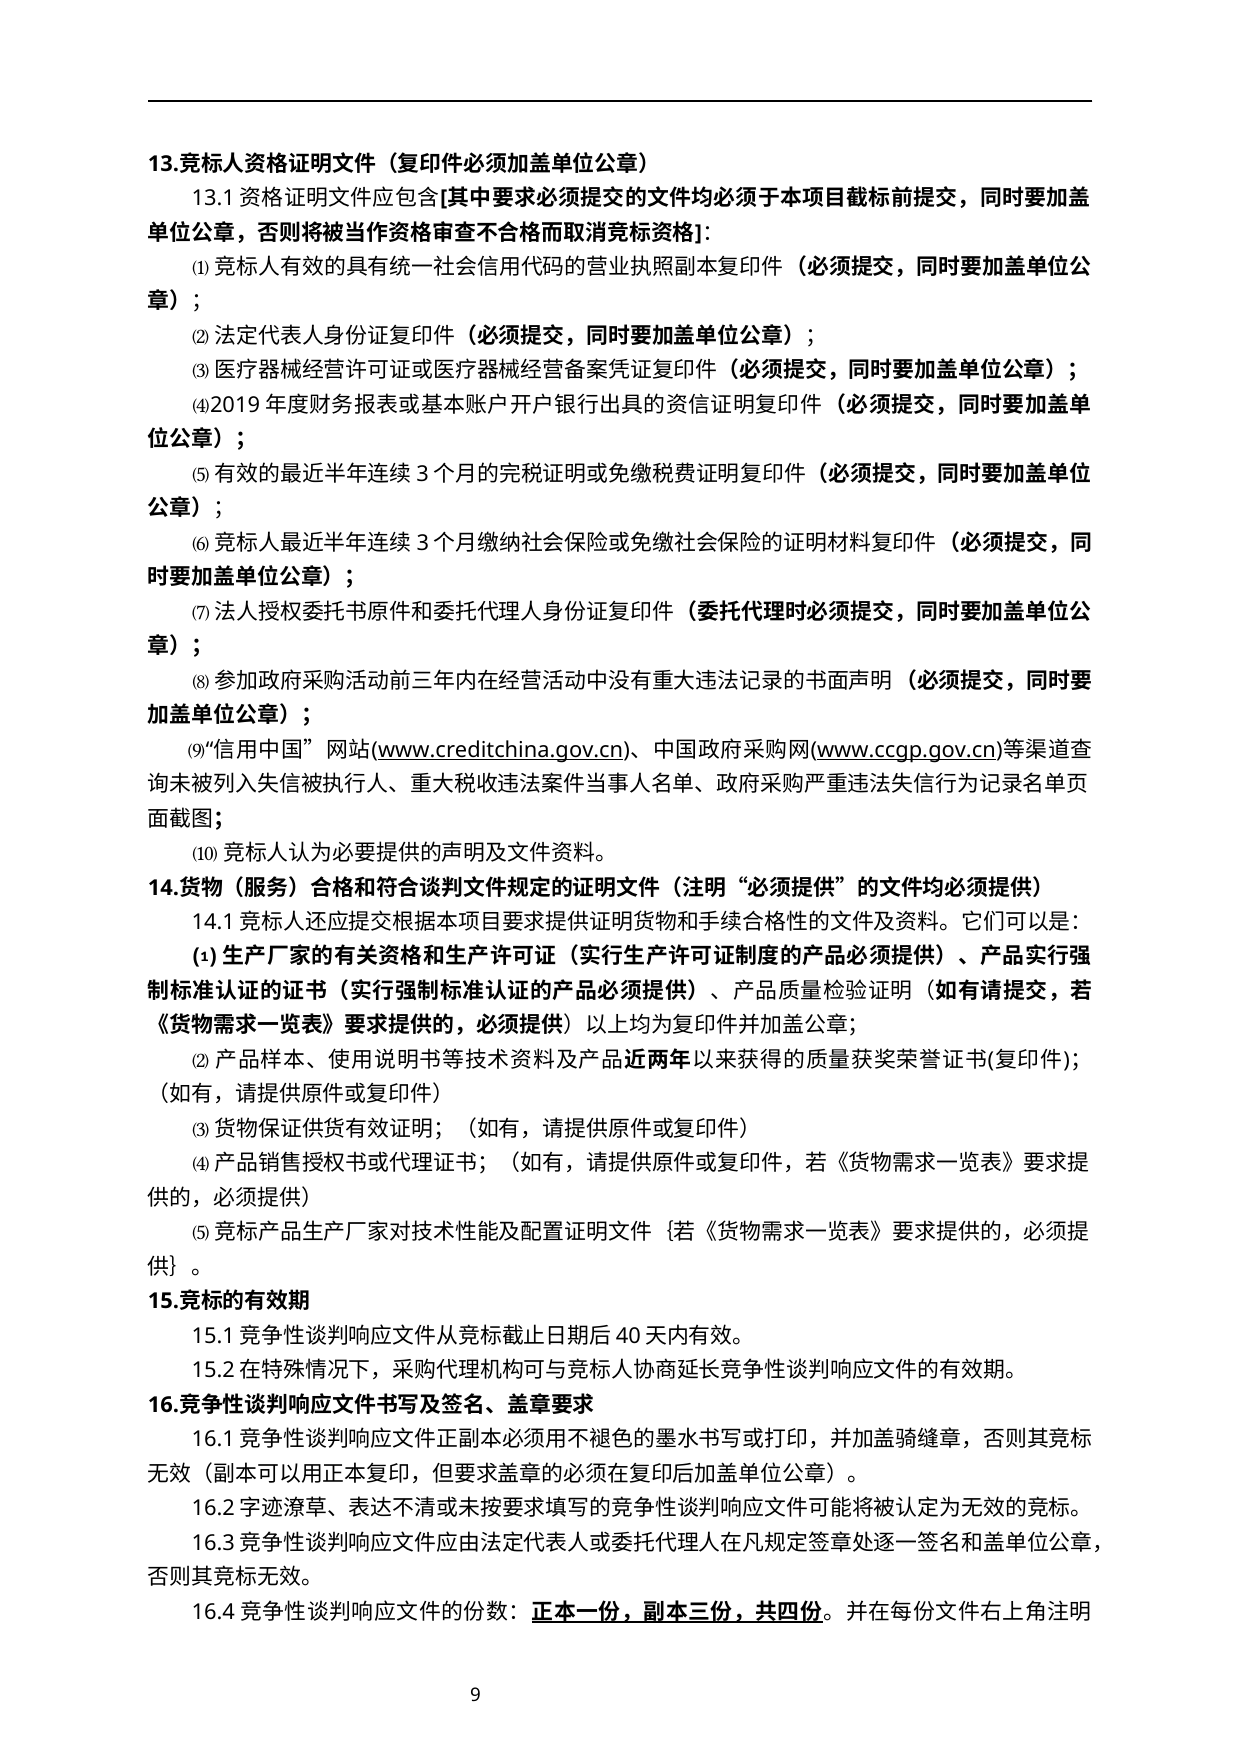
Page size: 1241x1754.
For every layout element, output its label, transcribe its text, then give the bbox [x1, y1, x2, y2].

text 14.货物（服务）合格和符合谈判文件规定的证明文件（注明“必须提供”的文件均必须提供） [148, 868, 1092, 903]
text 13.竞标人资格证明文件（复印件必须加盖单位公章） [148, 144, 1092, 179]
text 16.竞争性谈判响应文件书写及签名、盖章要求 [148, 1385, 1092, 1420]
text 16.3竞争性谈判响应文件应由法定代表人或委托代理人在凡规定签章处逐一签名和盖单位公章，否则其竞标无效。 [148, 1523, 1092, 1592]
text ⑼“信用中国”网站(www.creditchina.gov.cn)、中国政府采购网(www.ccgp.gov.cn)等渠道查询未被列入失信被执行人、重大税收违法案件当事人名单、政府采购严重违法失信行为记录名单页面截图； [148, 730, 1092, 834]
text ⑷2019年度财务报表或基本账户开户银行出具的资信证明复印件（必须提交，同时要加盖单位公章）； [148, 386, 1092, 454]
text ⑶医疗器械经营许可证或医疗器械经营备案凭证复印件（必须提交，同时要加盖单位公章）； [148, 351, 1092, 386]
text ⑸有效的最近半年连续3个月的完税证明或免缴税费证明复印件（必须提交，同时要加盖单位公章）； [148, 454, 1092, 523]
text 16.1竞争性谈判响应文件正副本必须用不褪色的墨水书写或打印，并加盖骑缝章，否则其竞标无效（副本可以用正本复印，但要求盖章的必须在复印后加盖单位公章）。 [148, 1420, 1092, 1489]
text ⑴竞标人有效的具有统一社会信用代码的营业执照副本复印件（必须提交，同时要加盖单位公章）； [148, 248, 1092, 317]
text ⑷产品销售授权书或代理证书；（如有，请提供原件或复印件，若《货物需求一览表》要求提供的，必须提供） [148, 1144, 1092, 1213]
text 14.1竞标人还应提交根据本项目要求提供证明货物和手续合格性的文件及资料。它们可以是： [148, 903, 1092, 937]
text ⑸竞标产品生产厂家对技术性能及配置证明文件｛若《货物需求一览表》要求提供的，必须提供｝。 [148, 1213, 1092, 1282]
text ⑽竞标人认为必要提供的声明及文件资料。 [148, 834, 1092, 868]
text 15.1竞争性谈判响应文件从竞标截止日期后40天内有效。 [148, 1316, 1092, 1351]
text ⑻参加政府采购活动前三年内在经营活动中没有重大违法记录的书面声明（必须提交，同时要加盖单位公章）； [148, 661, 1092, 730]
text ⑺法人授权委托书原件和委托代理人身份证复印件（委托代理时必须提交，同时要加盖单位公章）； [148, 592, 1092, 661]
text 15.竞标的有效期 [148, 1282, 1092, 1316]
text 15.2在特殊情况下，采购代理机构可与竞标人协商延长竞争性谈判响应文件的有效期。 [148, 1351, 1092, 1385]
text 13.1资格证明文件应包含[其中要求必须提交的文件均必须于本项目截标前提交，同时要加盖单位公章，否则将被当作资格审查不合格而取消竞标资格]： [148, 179, 1092, 248]
text 16.2字迹潦草、表达不清或未按要求填写的竞争性谈判响应文件可能将被认定为无效的竞标。 [148, 1489, 1092, 1523]
text ⑹竞标人最近半年连续3个月缴纳社会保险或免缴社会保险的证明材料复印件（必须提交，同时要加盖单位公章）； [148, 523, 1092, 592]
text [148, 1592, 1092, 1627]
text ⑴生产厂家的有关资格和生产许可证（实行生产许可证制度的产品必须提供）、产品实行强制标准认证的证书（实行强制标准认证的产品必须提供）、产品质量检验证明（如有请提交，若《货物需求一览表》要求提供的，必须提供）以上均为复印件并加盖公章； [148, 937, 1092, 1041]
text ⑶货物保证供货有效证明；（如有，请提供原件或复印件） [148, 1109, 1092, 1144]
text ⑵产品样本、使用说明书等技术资料及产品近两年以来获得的质量获奖荣誉证书(复印件)；（如有，请提供原件或复印件） [148, 1041, 1092, 1109]
text ⑵法定代表人身份证复印件（必须提交，同时要加盖单位公章）； [148, 317, 1092, 351]
